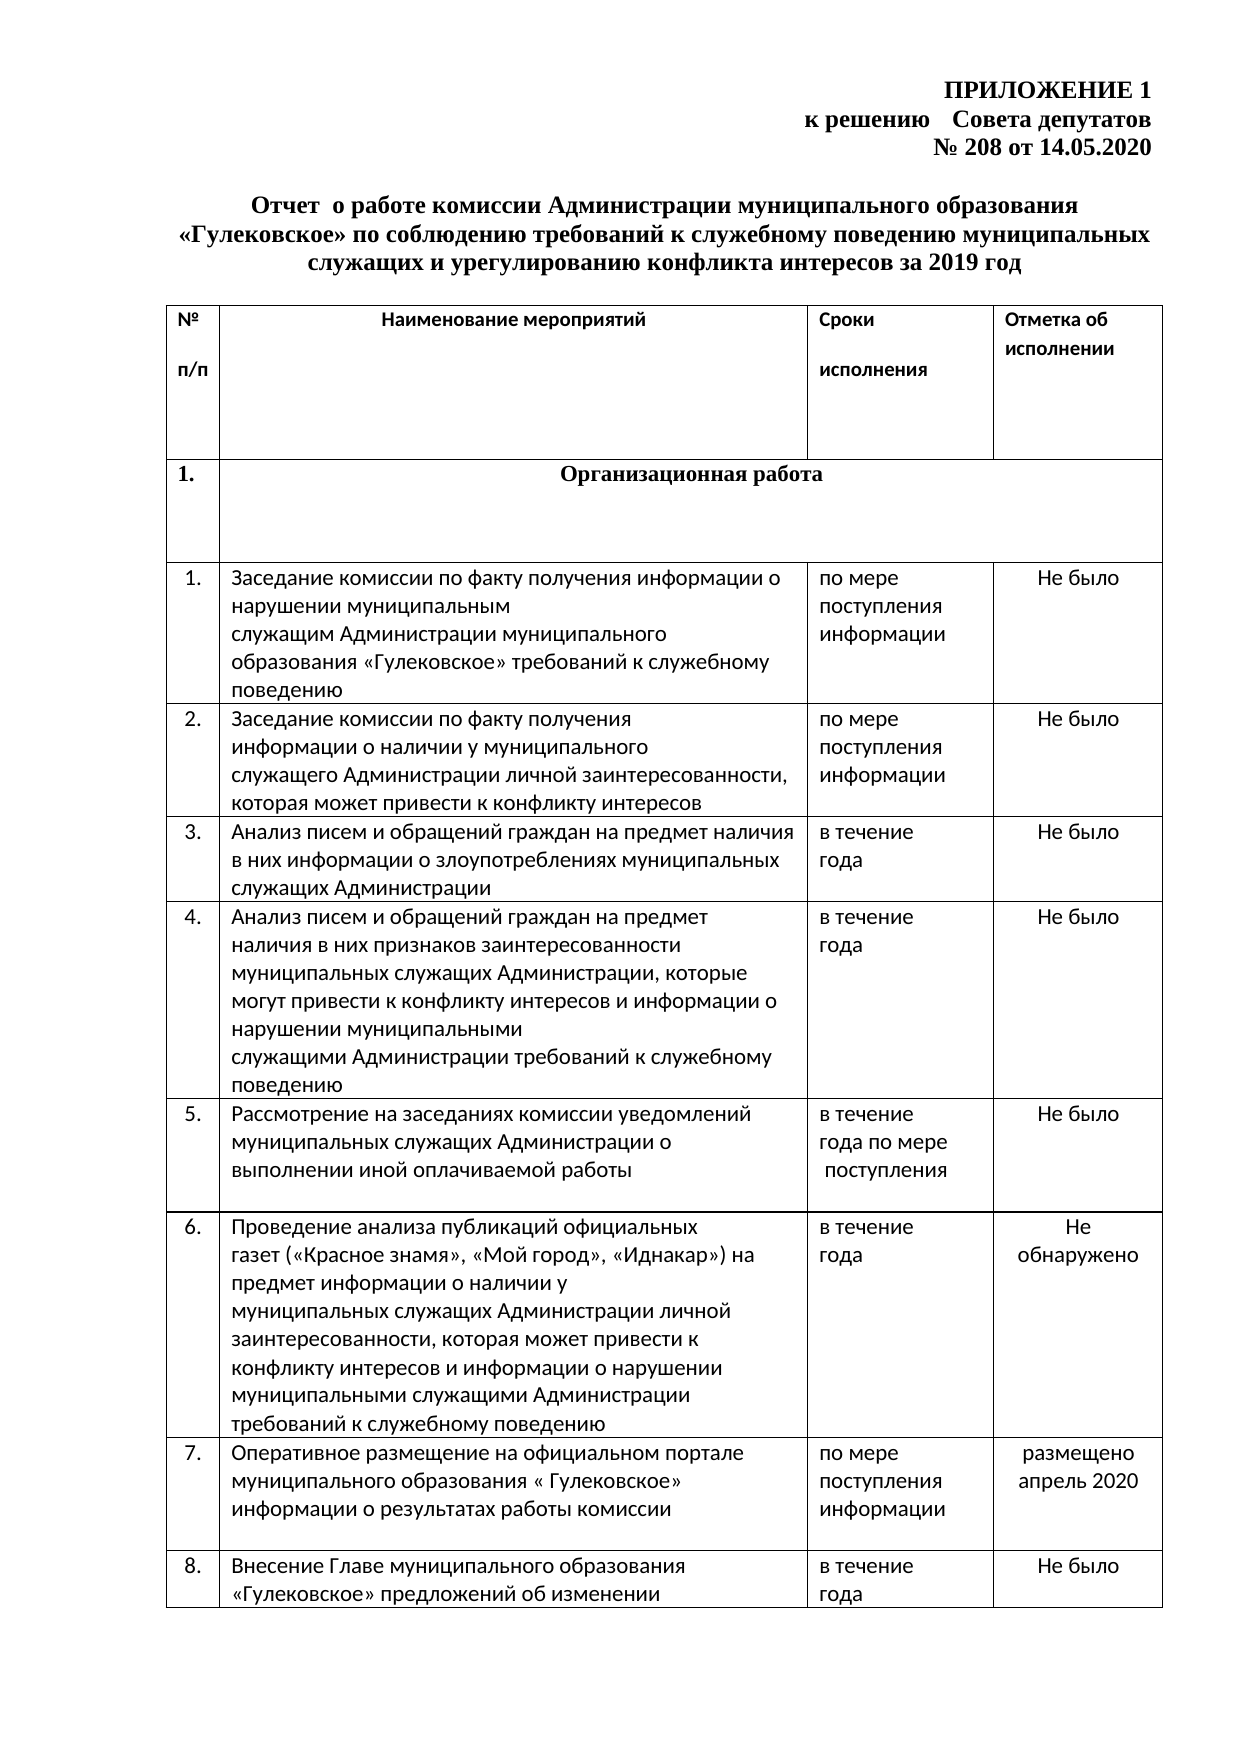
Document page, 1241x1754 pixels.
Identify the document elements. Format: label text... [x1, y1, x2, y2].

table_cell Проведение анализа публикаций официальных газет («Красное знамя», «Мой город», «Иднакар») на предмет информации о наличии у муниципальных служащих Администрации личной заинтересованности, которая может привести к конфликту интересов и информации о нарушении муниципальными служащими Администрации требований к служебному поведению [220, 1213, 807, 1437]
table_header Сроки исполнения [808, 306, 993, 459]
table_cell по мере поступления информации [808, 704, 993, 816]
table_cell Не было [994, 563, 1162, 703]
table_header Отметка об исполнении [994, 306, 1162, 459]
table_cell 1. [167, 460, 219, 562]
table_cell Заседание комиссии по факту получения информации о наличии у муниципального служащего Администрации личной заинтересованности, которая может привести к конфликту интересов [220, 704, 807, 816]
table_cell Не было [994, 704, 1162, 816]
table_cell по мере поступления информации [808, 1438, 993, 1550]
table_cell 8. [167, 1551, 219, 1607]
table_cell в течение года [808, 1213, 993, 1437]
table_cell в течение года [808, 1551, 993, 1607]
table_cell в течение года [808, 817, 993, 901]
table_cell 6. [167, 1213, 219, 1437]
table_cell в течение года [808, 902, 993, 1098]
text Отчет о работе комиссии Администрации муниципального образования «Гулековское» по соблюдению требований к служебному поведению муниципальных служащих и урегулированию конфликта интересов за 2019 год [177, 190, 1152, 276]
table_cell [220, 1551, 807, 1607]
table_cell 4. [167, 902, 219, 1098]
table_cell Анализ писем и обращений граждан на предмет наличия в них информации о злоупотреблениях муниципальных служащих Администрации [220, 817, 807, 901]
table_cell 1. [167, 563, 219, 703]
table_header Наименование мероприятий [220, 306, 807, 459]
table_cell Не было [994, 817, 1162, 901]
table_cell Не обнаружено [994, 1213, 1162, 1437]
text к решению Совета депутатов [177, 104, 1152, 132]
table_cell Организационная работа [220, 460, 1162, 562]
table_cell 5. [167, 1099, 219, 1211]
table_cell Заседание комиссии по факту получения информации о нарушении муниципальным служащим Администрации муниципального образования «Гулековское» требований к служебному поведению [220, 563, 807, 703]
table_cell по мере поступления информации [808, 563, 993, 703]
table_cell Оперативное размещение на официальном портале муниципального образования « Гулековское» информации о результатах работы комиссии [220, 1438, 807, 1550]
table_cell Рассмотрение на заседаниях комиссии уведомлений муниципальных служащих Администрации о выполнении иной оплачиваемой работы [220, 1099, 807, 1211]
text № 208 от 14.05.2020 [177, 132, 1152, 161]
table_cell 7. [167, 1438, 219, 1550]
table_cell Не было [994, 1099, 1162, 1211]
table_cell Анализ писем и обращений граждан на предмет наличия в них признаков заинтересованности муниципальных служащих Администрации, которые могут привести к конфликту интересов и информации о нарушении муниципальными служащими Администрации требований к служебному поведению [220, 902, 807, 1098]
table_cell в течение года по мере поступления [808, 1099, 993, 1211]
table_cell 2. [167, 704, 219, 816]
table_cell Не было [994, 1551, 1162, 1607]
text ПРИЛОЖЕНИЕ 1 [177, 75, 1152, 104]
table_header № п/п [167, 306, 219, 459]
table_cell размещено апрель 2020 [994, 1438, 1162, 1550]
table_cell Не было [994, 902, 1162, 1098]
table_cell 3. [167, 817, 219, 901]
